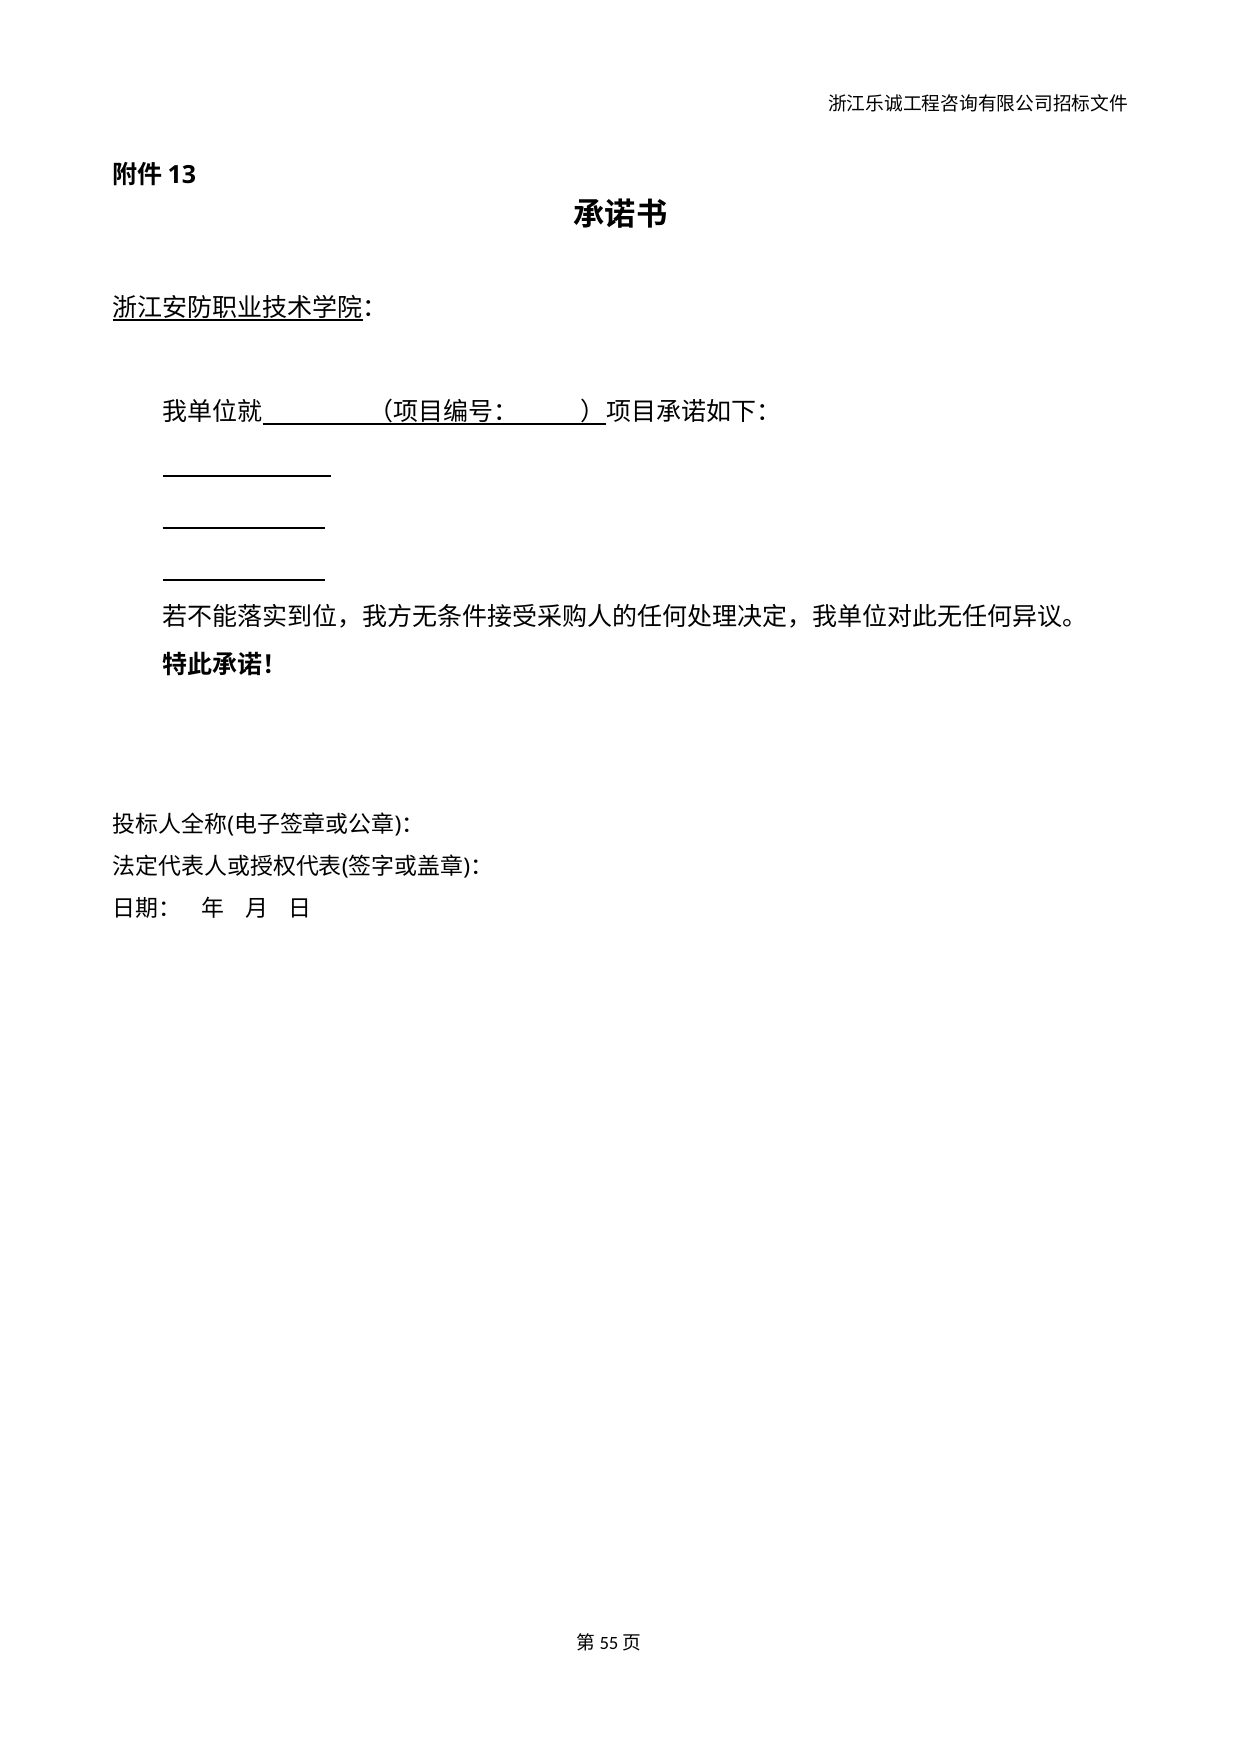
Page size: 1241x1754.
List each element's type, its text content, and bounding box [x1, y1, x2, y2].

text 特此承诺！ [112, 635, 1128, 683]
text 投标人全称(电子签章或公章)： [112, 799, 1128, 841]
text 浙江安防职业技术学院： [112, 275, 1128, 327]
text 承诺书 [112, 192, 1128, 233]
text 我单位就 （项目编号： ）项目承诺如下： [112, 379, 1128, 431]
text 附件13 [112, 150, 1128, 192]
text 法定代表人或授权代表(签字或盖章)： [112, 841, 1128, 883]
text 日期： 年 月 日 [112, 883, 1128, 924]
text 若不能落实到位，我方无条件接受采购人的任何处理决定，我单位对此无任何异议。 [112, 587, 1128, 635]
